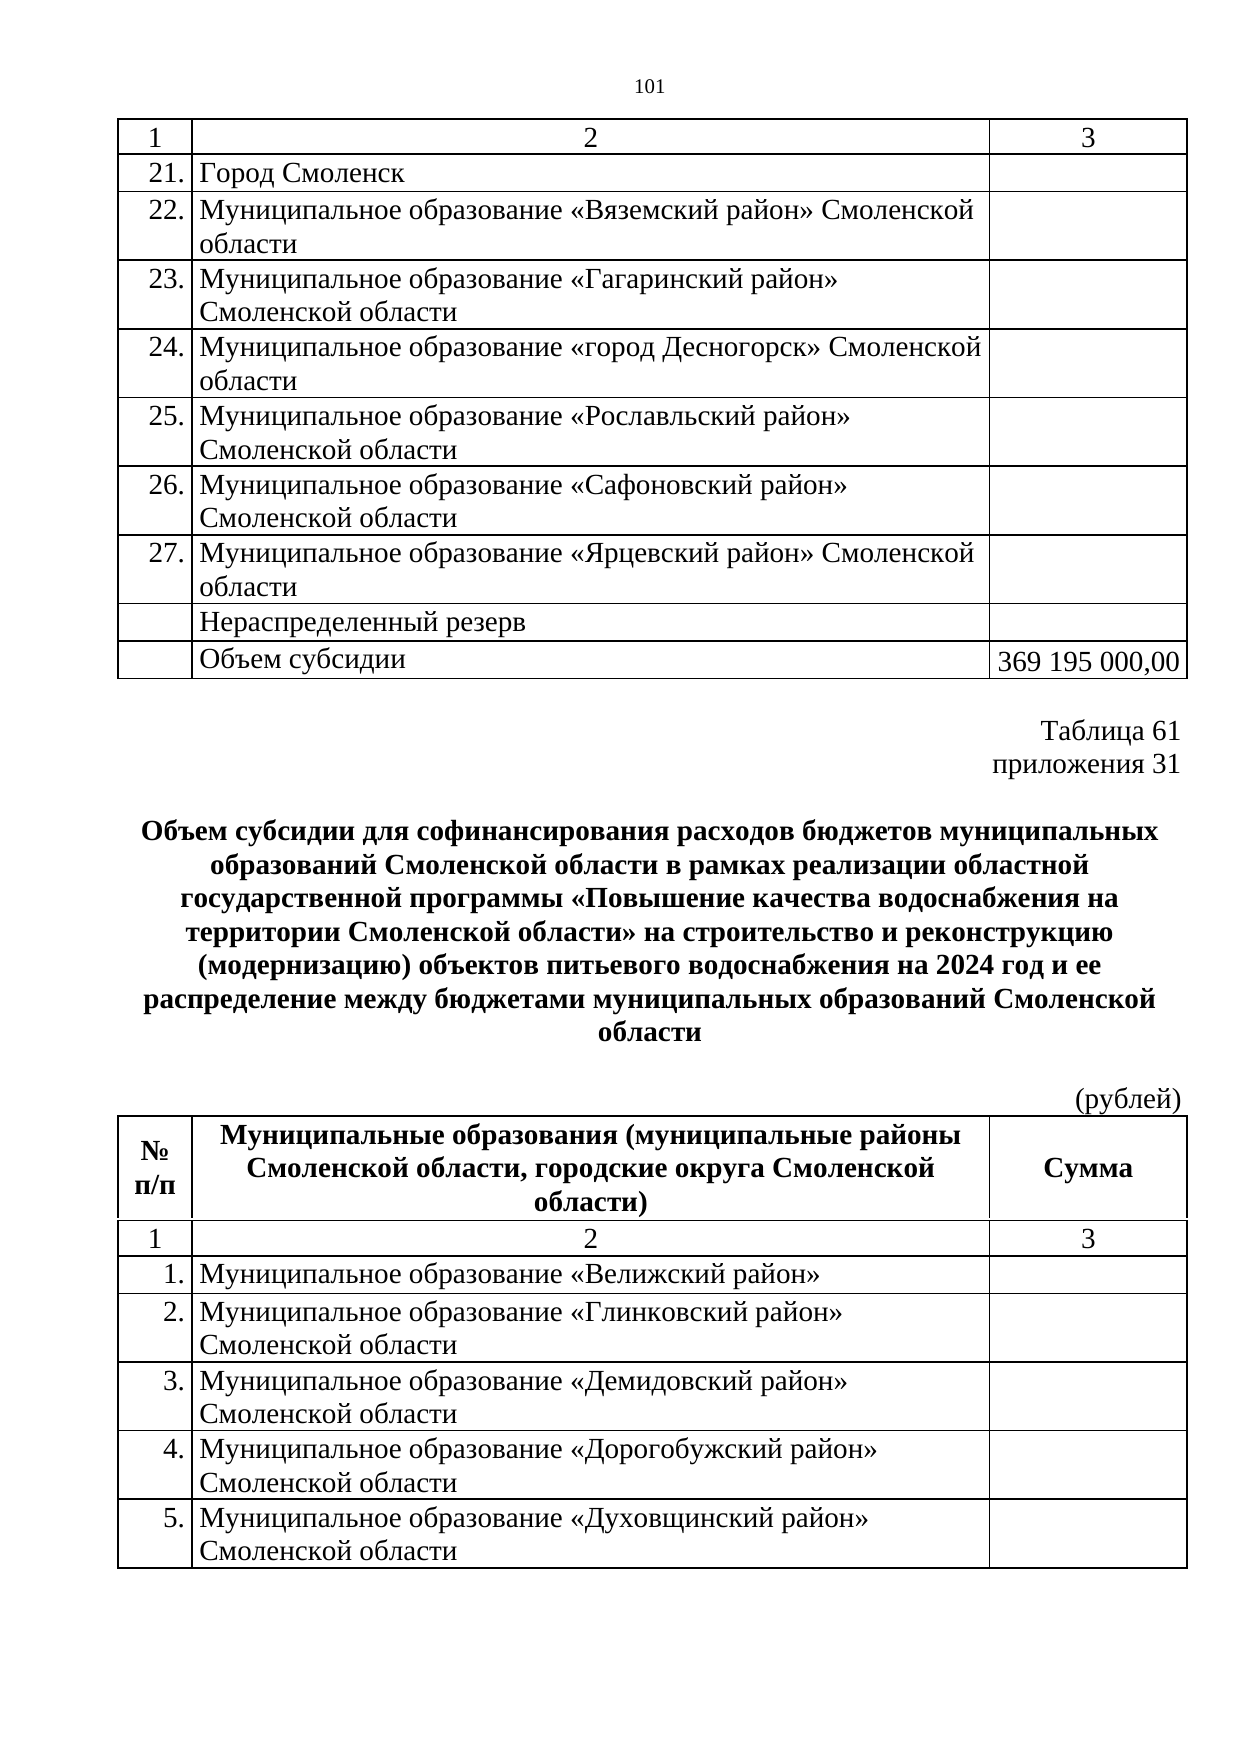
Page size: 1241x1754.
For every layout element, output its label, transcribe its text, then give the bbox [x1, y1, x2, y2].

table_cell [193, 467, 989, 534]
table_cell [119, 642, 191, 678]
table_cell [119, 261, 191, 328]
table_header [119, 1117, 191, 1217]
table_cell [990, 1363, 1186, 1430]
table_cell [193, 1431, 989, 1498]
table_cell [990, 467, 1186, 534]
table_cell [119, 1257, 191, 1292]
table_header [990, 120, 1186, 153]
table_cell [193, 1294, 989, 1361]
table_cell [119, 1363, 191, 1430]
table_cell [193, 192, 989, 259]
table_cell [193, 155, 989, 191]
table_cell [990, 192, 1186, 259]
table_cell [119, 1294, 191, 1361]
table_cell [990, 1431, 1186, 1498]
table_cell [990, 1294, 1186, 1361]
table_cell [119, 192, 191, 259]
text (рублей) [118, 1082, 1181, 1115]
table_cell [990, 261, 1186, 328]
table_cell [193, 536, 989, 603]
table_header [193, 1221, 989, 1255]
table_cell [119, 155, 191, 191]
text Объем субсидии для софинансирования расходов бюджетов муниципальных образований Смоленской области в рамках реализации областной государственной программы «Повышение качества водоснабжения на территории Смоленской области» на строительство и реконструкцию (модернизацию) объектов питьевого водоснабжения на 2024 год и ее распределение между бюджетами муниципальных образований Смоленской области [118, 813, 1181, 1048]
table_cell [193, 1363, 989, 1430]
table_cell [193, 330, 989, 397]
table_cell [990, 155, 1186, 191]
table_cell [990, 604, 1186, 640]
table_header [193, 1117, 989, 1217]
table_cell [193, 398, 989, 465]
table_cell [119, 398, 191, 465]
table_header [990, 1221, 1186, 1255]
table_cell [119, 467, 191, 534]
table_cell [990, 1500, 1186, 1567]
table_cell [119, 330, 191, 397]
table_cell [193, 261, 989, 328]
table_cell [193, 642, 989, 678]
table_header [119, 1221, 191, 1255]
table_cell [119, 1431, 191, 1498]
text Таблица 61 [118, 713, 1181, 746]
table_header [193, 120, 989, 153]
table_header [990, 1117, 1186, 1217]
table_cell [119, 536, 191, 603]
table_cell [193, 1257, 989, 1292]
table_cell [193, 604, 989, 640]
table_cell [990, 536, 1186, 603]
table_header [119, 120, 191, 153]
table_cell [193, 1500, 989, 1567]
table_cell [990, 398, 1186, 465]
text приложения 31 [118, 746, 1181, 780]
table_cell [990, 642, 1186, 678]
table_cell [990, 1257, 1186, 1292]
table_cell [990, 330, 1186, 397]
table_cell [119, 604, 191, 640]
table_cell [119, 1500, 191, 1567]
